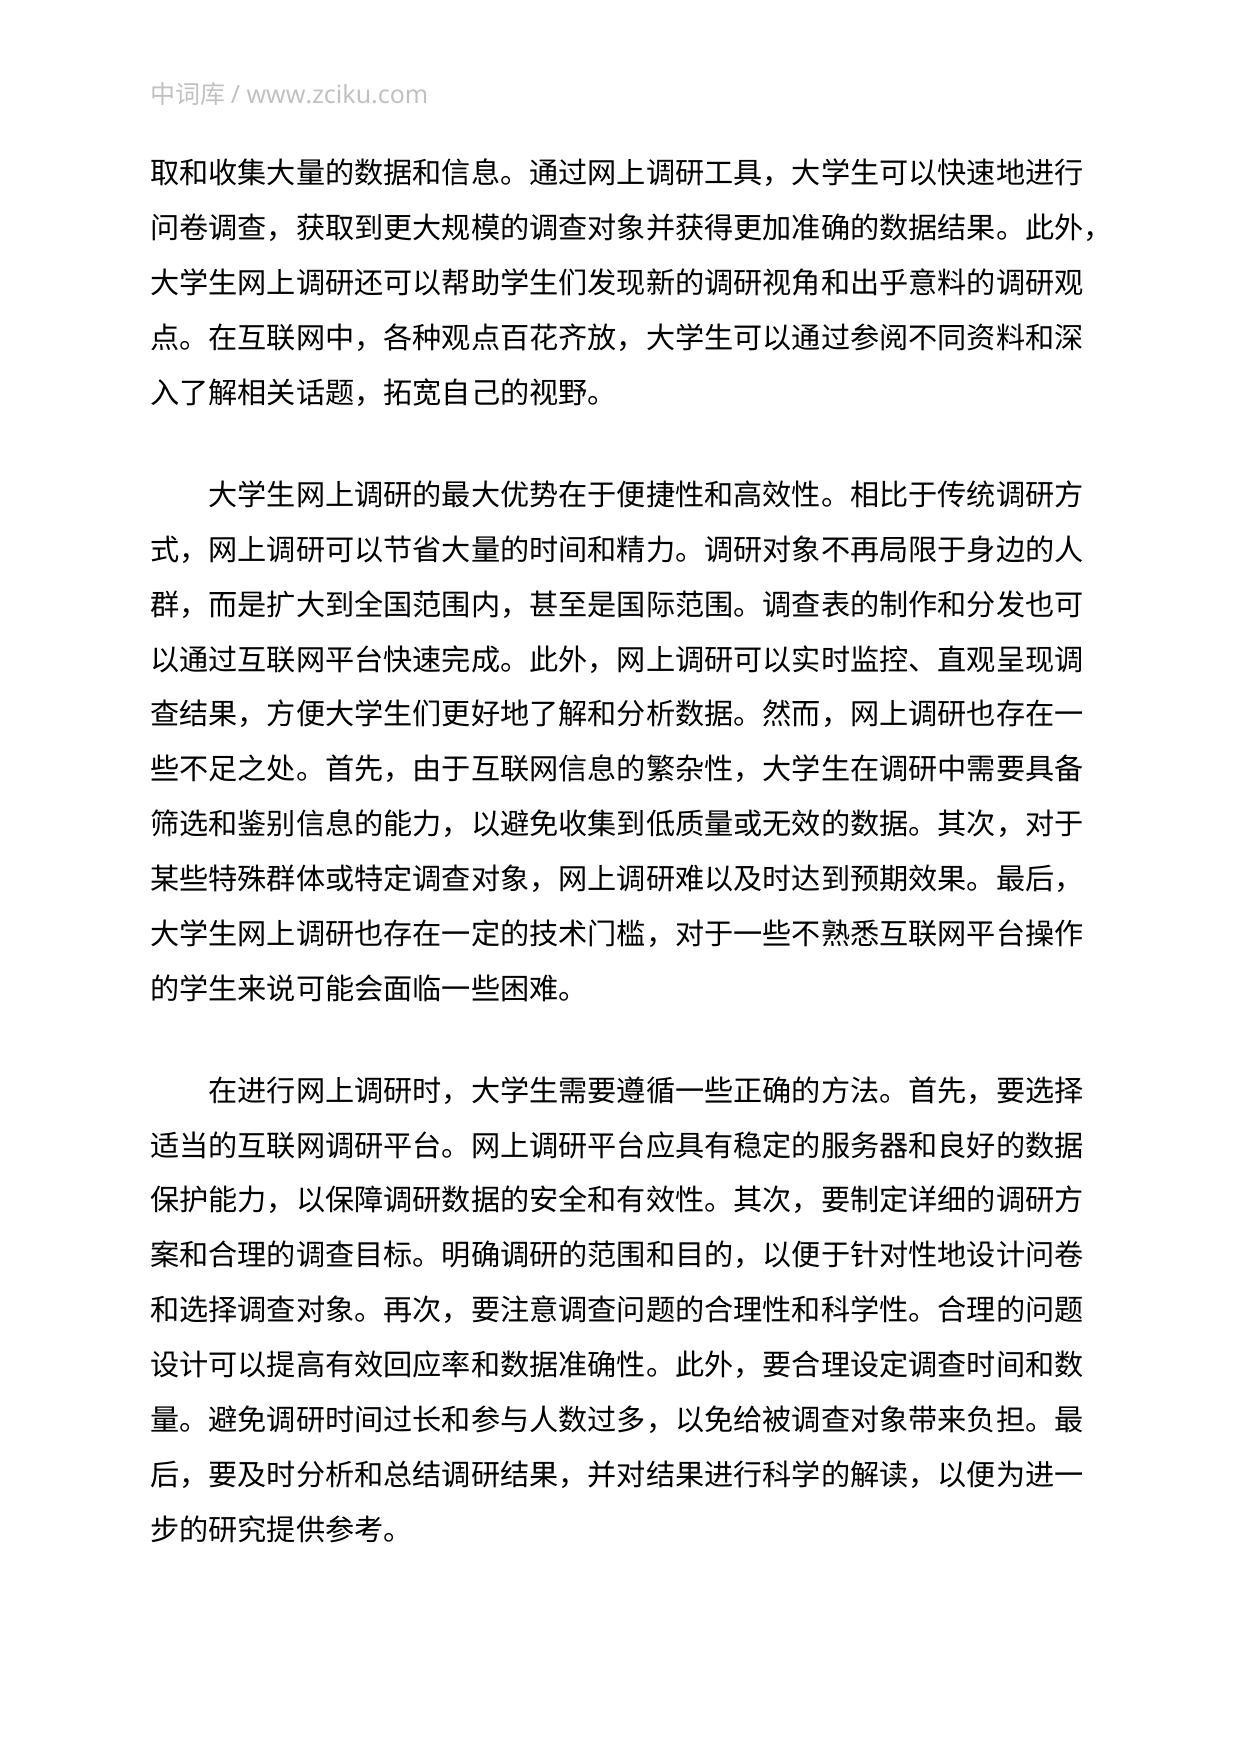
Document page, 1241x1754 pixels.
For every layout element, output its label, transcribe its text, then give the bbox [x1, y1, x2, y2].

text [150, 150, 1090, 412]
text 在进行网上调研时，大学生需要遵循一些正确的方法。首先，要选择适当的互联网调研平台。网上调研平台应具有稳定的服务器和良好的数据保护能力，以保障调研数据的安全和有效性。其次，要制定详细的调研方案和合理的调查目标。明确调研的范围和目的，以便于针对性地设计问卷和选择调查对象。再次，要注意调查问题的合理性和科学性。合理的问题设计可以提高有效回应率和数据准确性。此外，要合理设定调查时间和数量。避免调研时间过长和参与人数过多，以免给被调查对象带来负担。最后，要及时分析和总结调研结果，并对结果进行科学的解读，以便为进一步的研究提供参考。 [150, 1067, 1090, 1549]
text 大学生网上调研的最大优势在于便捷性和高效性。相比于传统调研方式，网上调研可以节省大量的时间和精力。调研对象不再局限于身边的人群，而是扩大到全国范围内，甚至是国际范围。调查表的制作和分发也可以通过互联网平台快速完成。此外，网上调研可以实时监控、直观呈现调查结果，方便大学生们更好地了解和分析数据。然而，网上调研也存在一些不足之处。首先，由于互联网信息的繁杂性，大学生在调研中需要具备筛选和鉴别信息的能力，以避免收集到低质量或无效的数据。其次，对于某些特殊群体或特定调查对象，网上调研难以及时达到预期效果。最后，大学生网上调研也存在一定的技术门槛，对于一些不熟悉互联网平台操作的学生来说可能会面临一些困难。 [150, 471, 1090, 1008]
